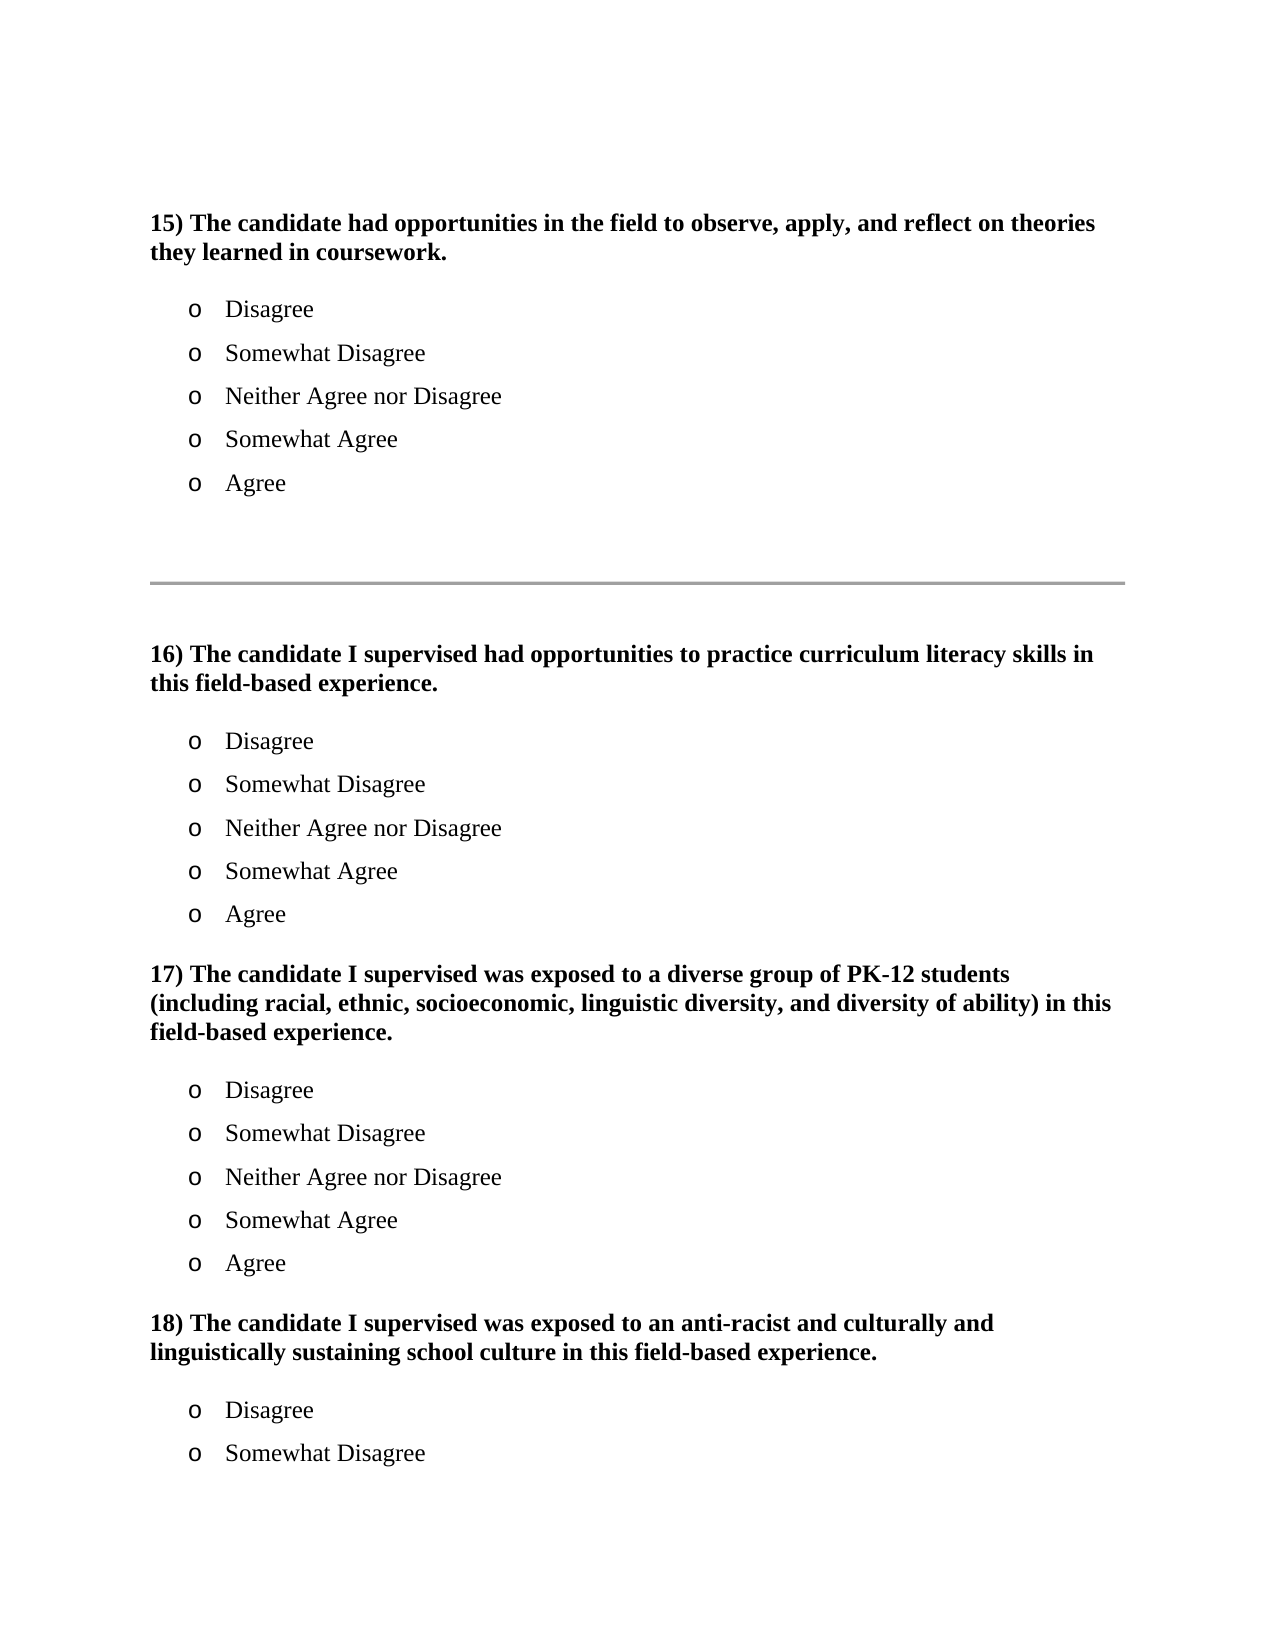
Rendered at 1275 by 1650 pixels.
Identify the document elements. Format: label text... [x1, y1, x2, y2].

list Somewhat Disagree [187, 338, 1125, 369]
list Neither Agree nor Disagree [187, 381, 1125, 412]
list Disagree [187, 1395, 1125, 1426]
list Neither Agree nor Disagree [187, 1162, 1125, 1192]
list Somewhat Disagree [187, 1438, 1125, 1469]
subtitle 16) The candidate I supervised had opportunities to practice curriculum literacy skills in this field-based experience. [150, 639, 1125, 697]
subtitle 15) The candidate had opportunities in the field to observe, apply, and reflect on theories they learned in coursework. [150, 208, 1125, 265]
list Neither Agree nor Disagree [187, 813, 1125, 844]
subtitle 18) The candidate I supervised was exposed to an anti-racist and culturally and linguistically sustaining school culture in this field-based experience. [150, 1308, 1125, 1366]
list Agree [187, 899, 1125, 930]
list Somewhat Disagree [187, 769, 1125, 800]
list Somewhat Agree [187, 424, 1125, 455]
list Disagree [187, 294, 1125, 325]
list Disagree [187, 1075, 1125, 1106]
list Agree [187, 1248, 1125, 1279]
list Somewhat Agree [187, 856, 1125, 887]
list Disagree [187, 726, 1125, 757]
list Somewhat Agree [187, 1205, 1125, 1236]
list Agree [187, 468, 1125, 499]
list Somewhat Disagree [187, 1118, 1125, 1149]
subtitle 17) The candidate I supervised was exposed to a diverse group of PK-12 students (including racial, ethnic, socioeconomic, linguistic diversity, and diversity of ability) in this field-based experience. [150, 959, 1125, 1046]
